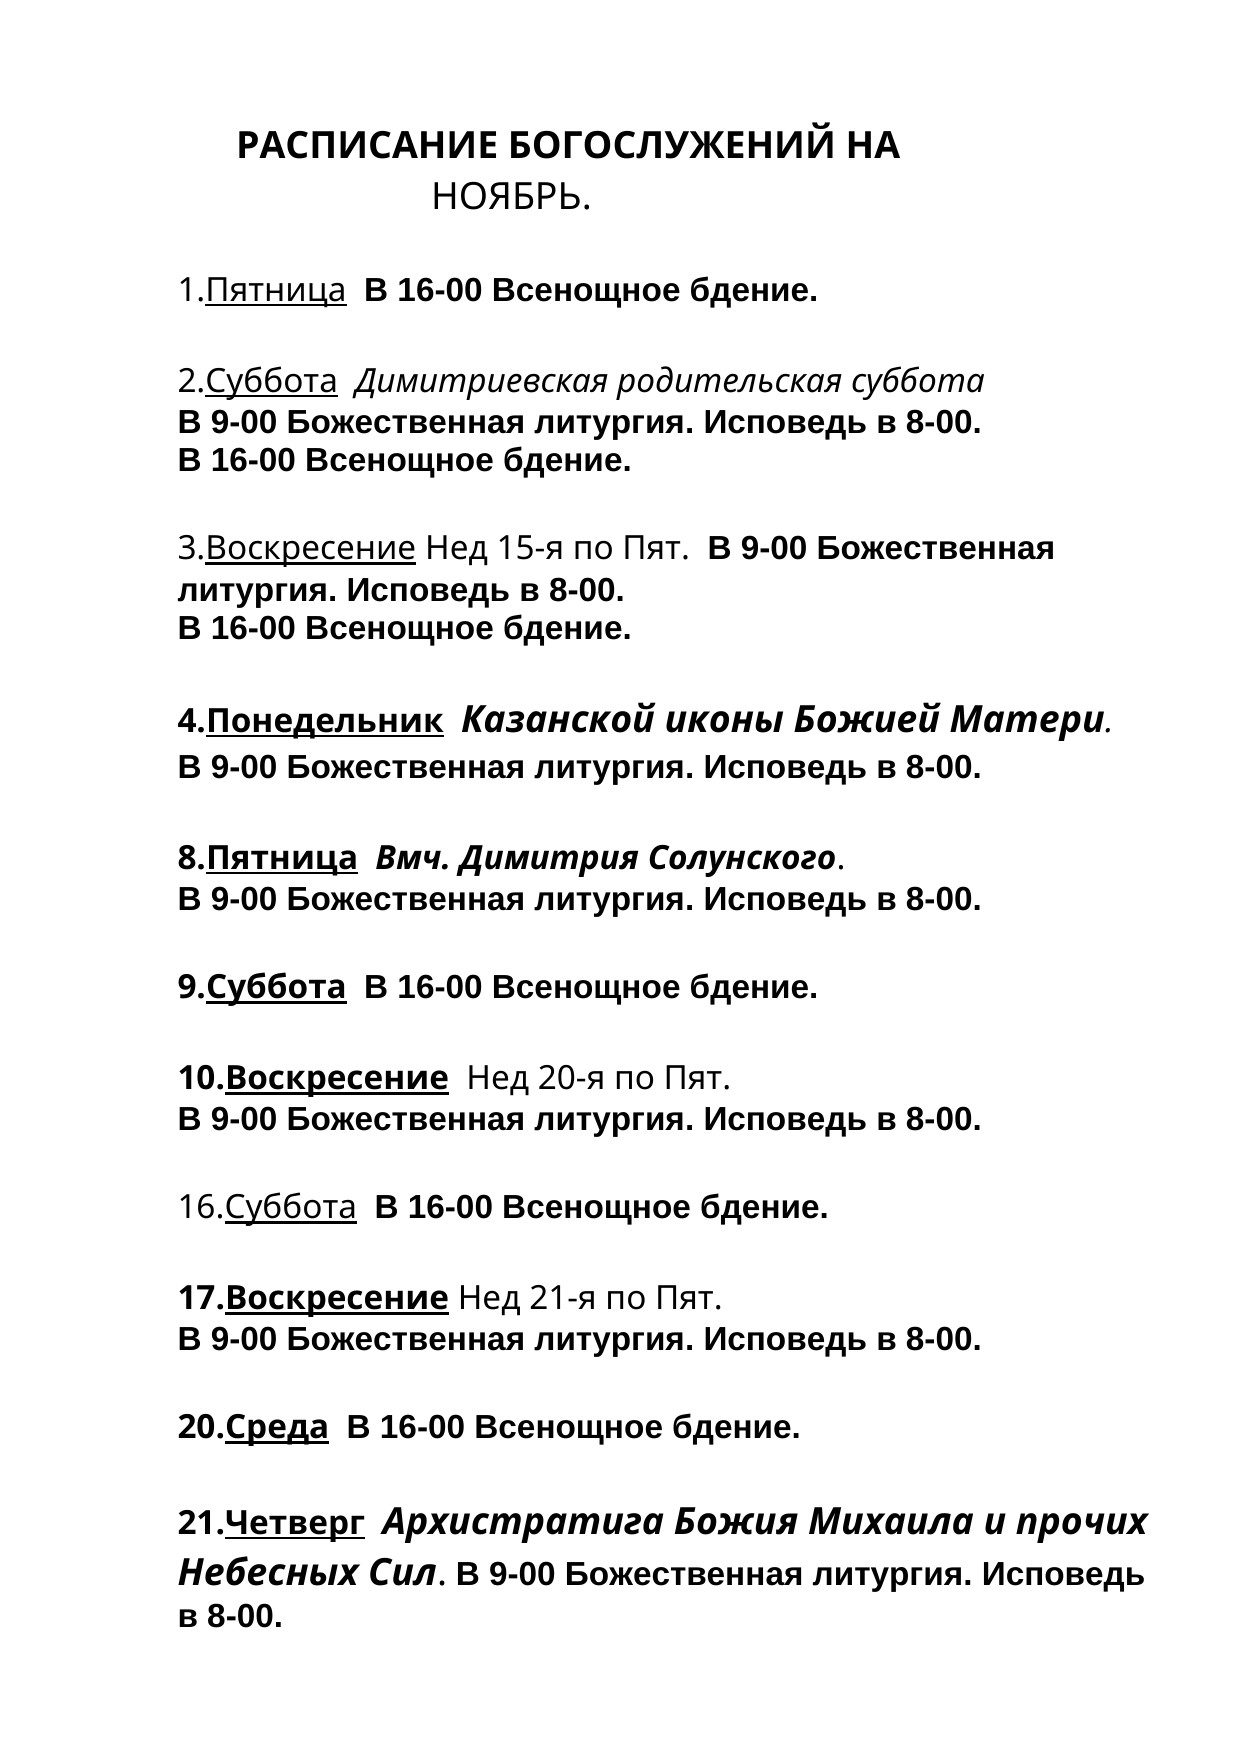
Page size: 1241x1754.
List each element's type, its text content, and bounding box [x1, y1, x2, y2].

text В 9-00 Божественная литургия. Исповедь в 8-00. [177, 402, 1152, 440]
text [177, 1319, 1152, 1358]
text В 9-00 Божественная литургия. Исповедь в 8-00. [177, 879, 1152, 918]
text 17.Воскресение Нед 21-я по Пят. [177, 1274, 1152, 1319]
text 4.Понедельник Казанской иконы Божией Матери. В 9-00 Божественная литургия. Исповедь в 8-00. [177, 692, 1152, 788]
text 3.Воскресение Нед 15-я по Пят. В 9-00 Божественная литургия. Исповедь в 8-00. [177, 524, 1152, 608]
text 10.Воскресение Нед 20-я по Пят. [177, 1054, 1152, 1099]
text В 9-00 Божественная литургия. Исповедь в 8-00. [177, 1099, 1152, 1138]
text 21.Четверг Архистратига Божия Михаила и прочих Небесных Сил. В 9-00 Божественная литургия. Исповедь в 8-00. [177, 1494, 1152, 1634]
text 8.Пятница Вмч. Димитрия Солунского. [177, 834, 1152, 879]
text 9.Суббота В 16-00 Всенощное бдение. [177, 963, 1152, 1008]
text 1.Пятница В 16-00 Всенощное бдение. [177, 266, 1152, 311]
text 16.Суббота В 16-00 Всенощное бдение. [177, 1183, 1152, 1228]
text НОЯБРЬ. [177, 169, 1152, 220]
text В 16-00 Всенощное бдение. [177, 440, 1152, 479]
text 20.Среда В 16-00 Всенощное бдение. [177, 1403, 1152, 1449]
text РАСПИСАНИЕ БОГОСЛУЖЕНИЙ НА [177, 118, 1152, 169]
text В 16-00 Всенощное бдение. [177, 608, 1152, 646]
text 2.Суббота Димитриевская родительская суббота [177, 356, 1152, 402]
